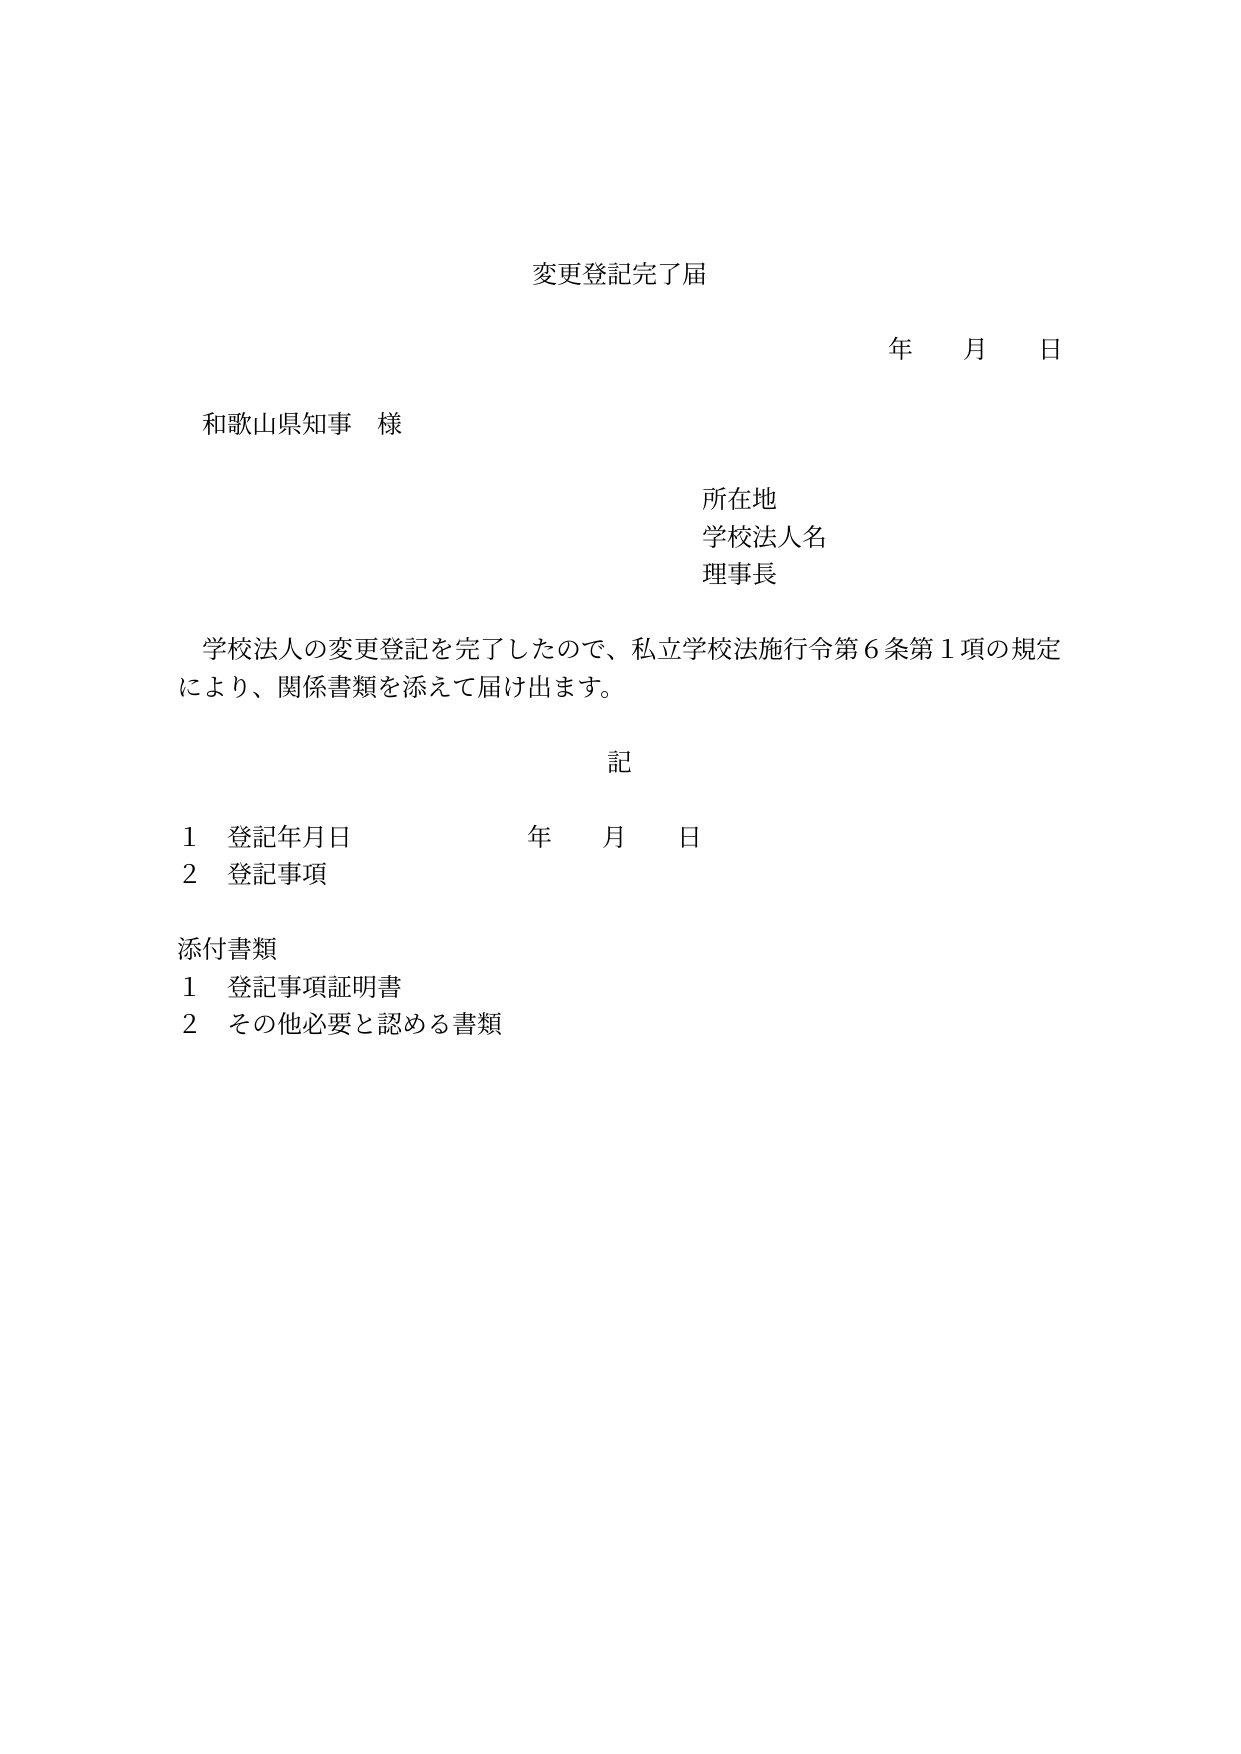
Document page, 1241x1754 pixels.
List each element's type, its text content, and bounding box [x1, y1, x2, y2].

text 年 月 日 [177, 329, 1063, 367]
text 学校法人名 [615, 517, 1063, 554]
text ２ 登記事項 [177, 854, 1063, 892]
text 和歌山県知事 様 [177, 404, 1063, 442]
text 所在地 [702, 479, 1063, 517]
text 記 [177, 742, 1063, 779]
text １ 登記年月日 年 月 日 [177, 817, 1063, 854]
text 添付書類 [177, 929, 1063, 967]
text 変更登記完了届 [177, 254, 1063, 292]
text 学校法人の変更登記を完了したので、私立学校法施行令第６条第１項の規定により、関係書類を添えて届け出ます。 [177, 629, 1063, 704]
text 理事長 [615, 554, 1063, 592]
text ２ その他必要と認める書類 [177, 1004, 1063, 1042]
text １ 登記事項証明書 [177, 967, 1063, 1004]
